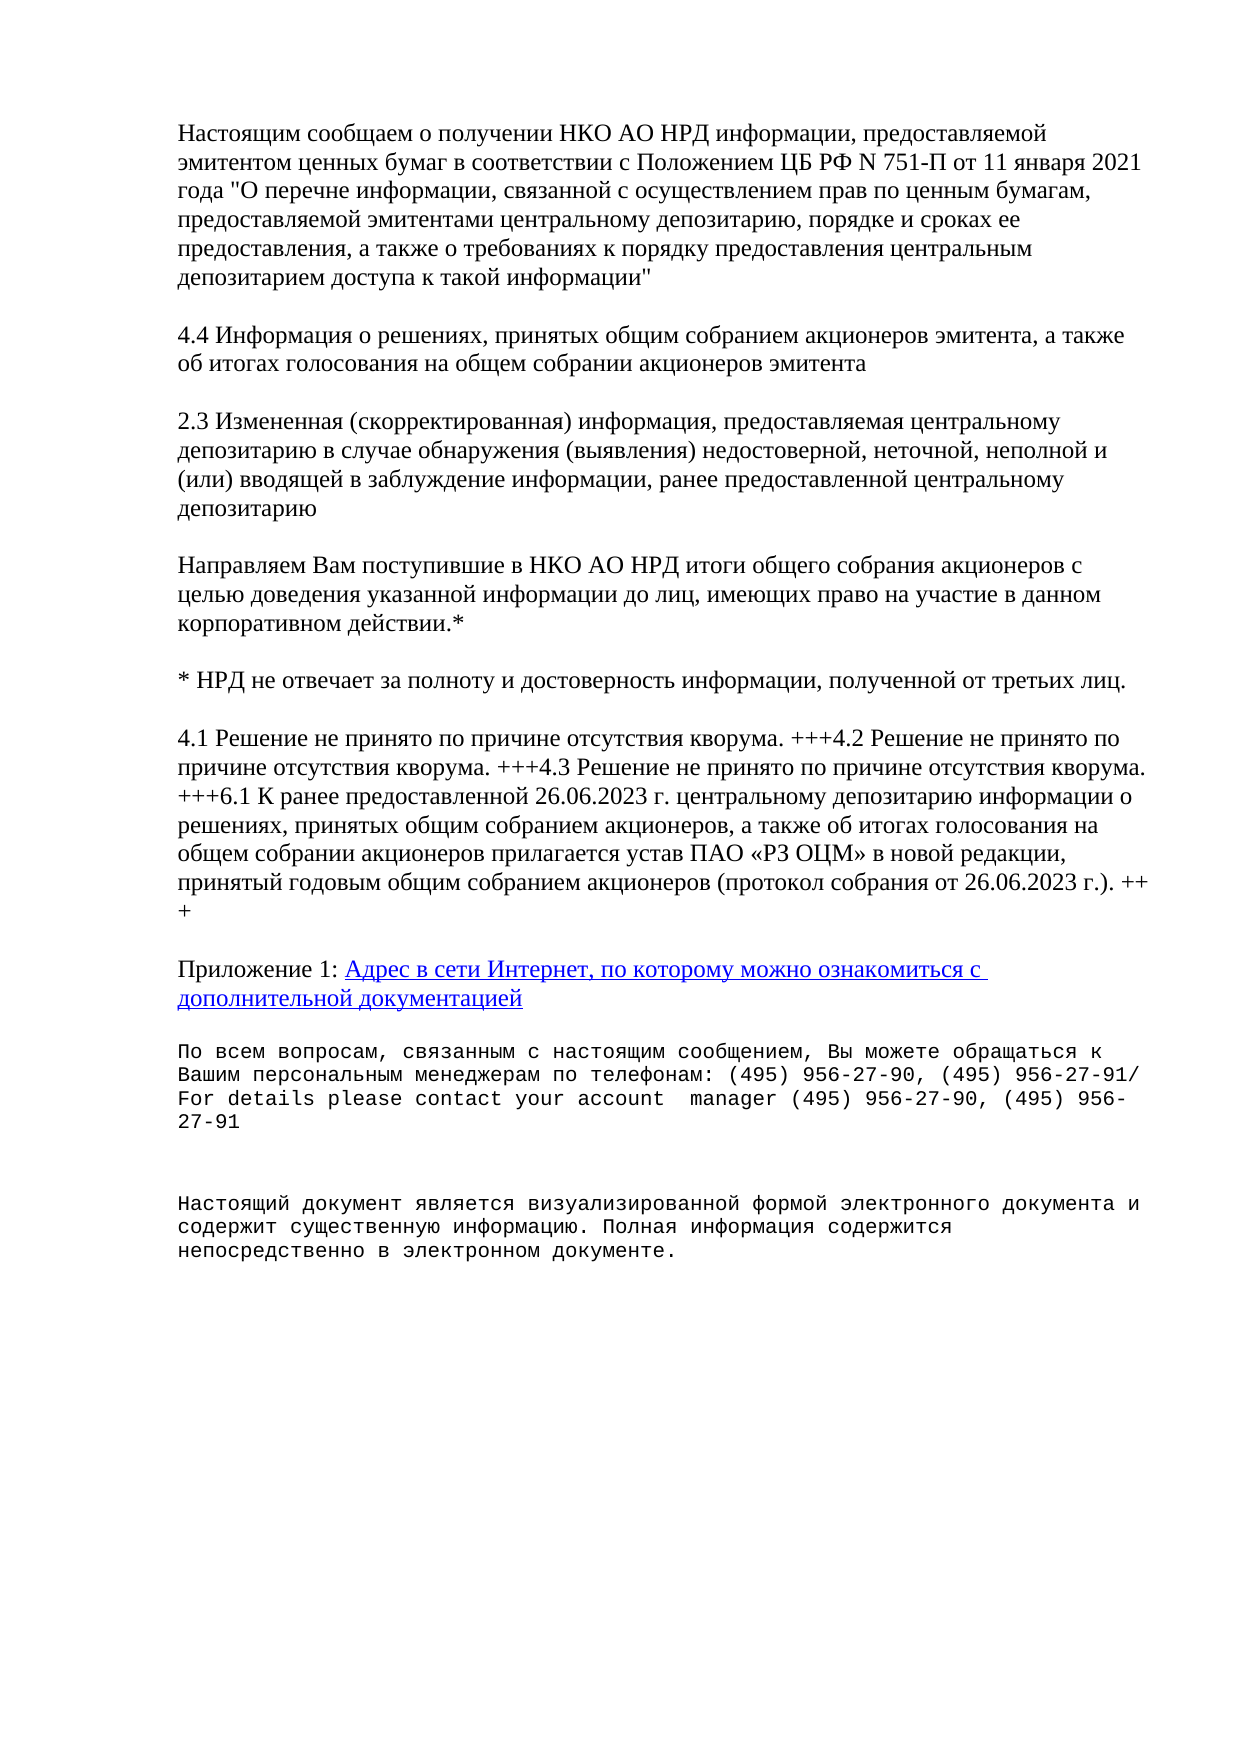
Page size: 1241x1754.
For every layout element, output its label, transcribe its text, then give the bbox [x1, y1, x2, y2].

text 2.3 Измененная (скорректированная) информация, предоставляемая центральному депозитарию в случае обнаружения (выявления) недостоверной, неточной, неполной и (или) вводящей в заблуждение информации, ранее предоставленной центральному депозитарию [177, 406, 1152, 521]
text По всем вопросам, связанным с настоящим сообщением, Вы можете обращаться к Вашим персональным менеджерам по телефонам: (495) 956-27-90, (495) 956-27-91/ For details please contact your account manager (495) 956-27-90, (495) 956-27-91 [177, 1041, 1152, 1135]
text 4.1 Решение не принято по причине отсутствия кворума. +++4.2 Решение не принято по причине отсутствия кворума. +++4.3 Решение не принято по причине отсутствия кворума. +++6.1 К ранее предоставленной 26.06.2023 г. центральному депозитарию информации о решениях, принятых общим собранием акционеров, а также об итогах голосования на общем собрании акционеров прилагается устав ПАО «РЗ ОЦМ» в новой редакции, принятый годовым общим собранием акционеров (протокол собрания от 26.06.2023 г.). +++ [177, 723, 1152, 925]
text Настоящим сообщаем о получении НКО АО НРД информации, предоставляемой эмитентом ценных бумаг в соответствии с Положением ЦБ РФ N 751-П от 11 января 2021 года "О перечне информации, связанной с осуществлением прав по ценным бумагам, предоставляемой эмитентами центральному депозитарию, порядке и сроках ее предоставления, а также о требованиях к порядку предоставления центральным депозитарием доступа к такой информации" [177, 118, 1152, 291]
text Направляем Вам поступившие в НКО АО НРД итоги общего собрания акционеров с целью доведения указанной информации до лиц, имеющих право на участие в данном корпоративном действии.* * НРД не отвечает за полноту и достоверность информации, полученной от третьих лиц. [177, 551, 1152, 694]
text 4.4 Информация о решениях, принятых общим собранием акционеров эмитента, а также об итогах голосования на общем собрании акционеров эмитента [177, 320, 1152, 377]
text Приложение 1: Адрес в сети Интернет, по которому можно ознакомиться с дополнительной документацией [177, 954, 1152, 1011]
text Настоящий документ является визуализированной формой электронного документа и содержит существенную информацию. Полная информация содержится непосредственно в электронном документе. [177, 1193, 1152, 1264]
